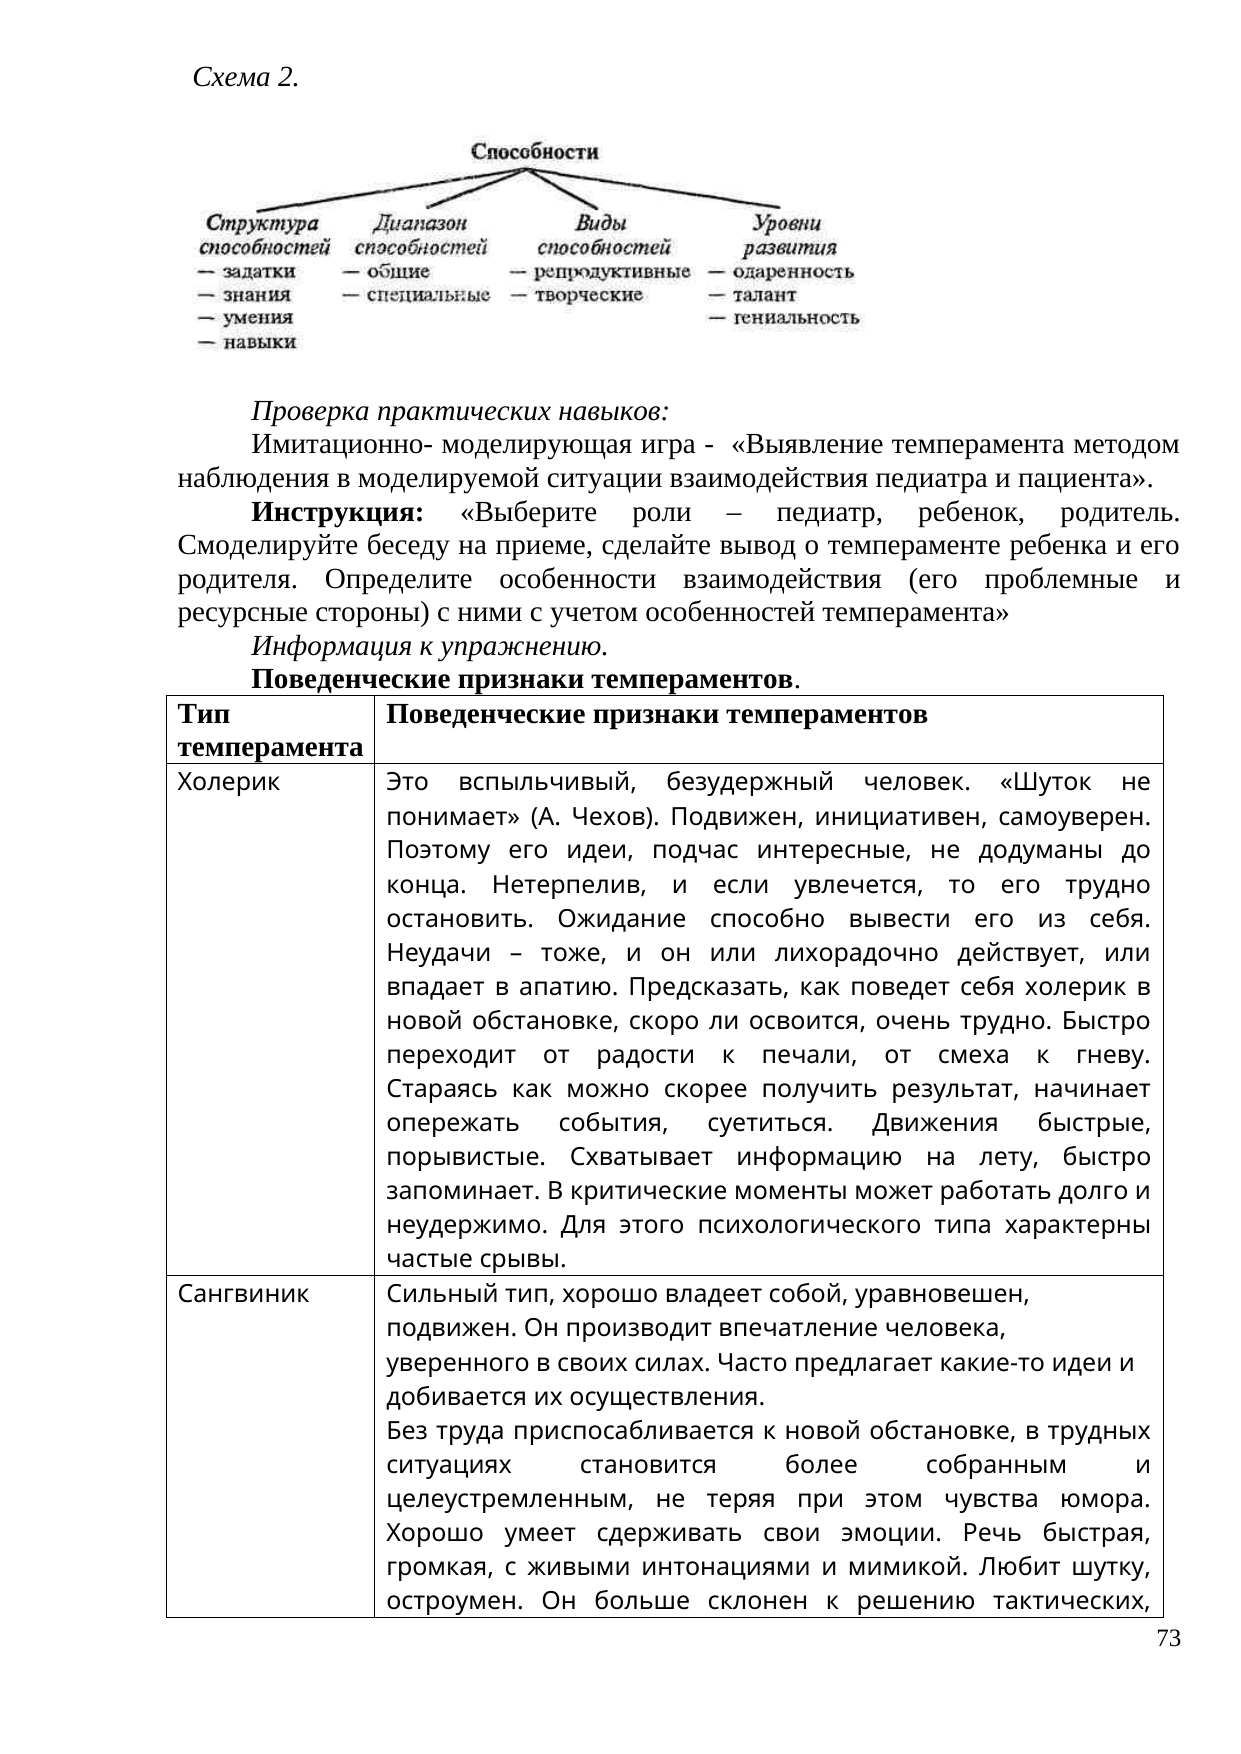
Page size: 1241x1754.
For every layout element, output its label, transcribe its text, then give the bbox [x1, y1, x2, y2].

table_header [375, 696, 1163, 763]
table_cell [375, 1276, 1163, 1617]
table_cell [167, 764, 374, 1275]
text Схема 2. [118, 59, 1181, 93]
text Поведенческие признаки темпераментов. [177, 661, 1181, 695]
text Информация к упражнению. [177, 628, 1181, 661]
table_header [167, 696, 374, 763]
picture [192, 126, 874, 360]
text Инструкция: «Выберите роли – педиатр, ребенок, родитель. Смоделируйте беседу на приеме, сделайте вывод о темпераменте ребенка и его родителя. Определите особенности взаимодействия (его проблемные и ресурсные стороны) с ними с учетом особенностей темперамента» [177, 494, 1181, 628]
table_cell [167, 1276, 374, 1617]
text Проверка практических навыков: [177, 393, 1181, 427]
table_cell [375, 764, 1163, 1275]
text Имитационно- моделирующая игра - «Выявление темперамента методом наблюдения в моделируемой ситуации взаимодействия педиатра и пациента». [177, 427, 1181, 494]
